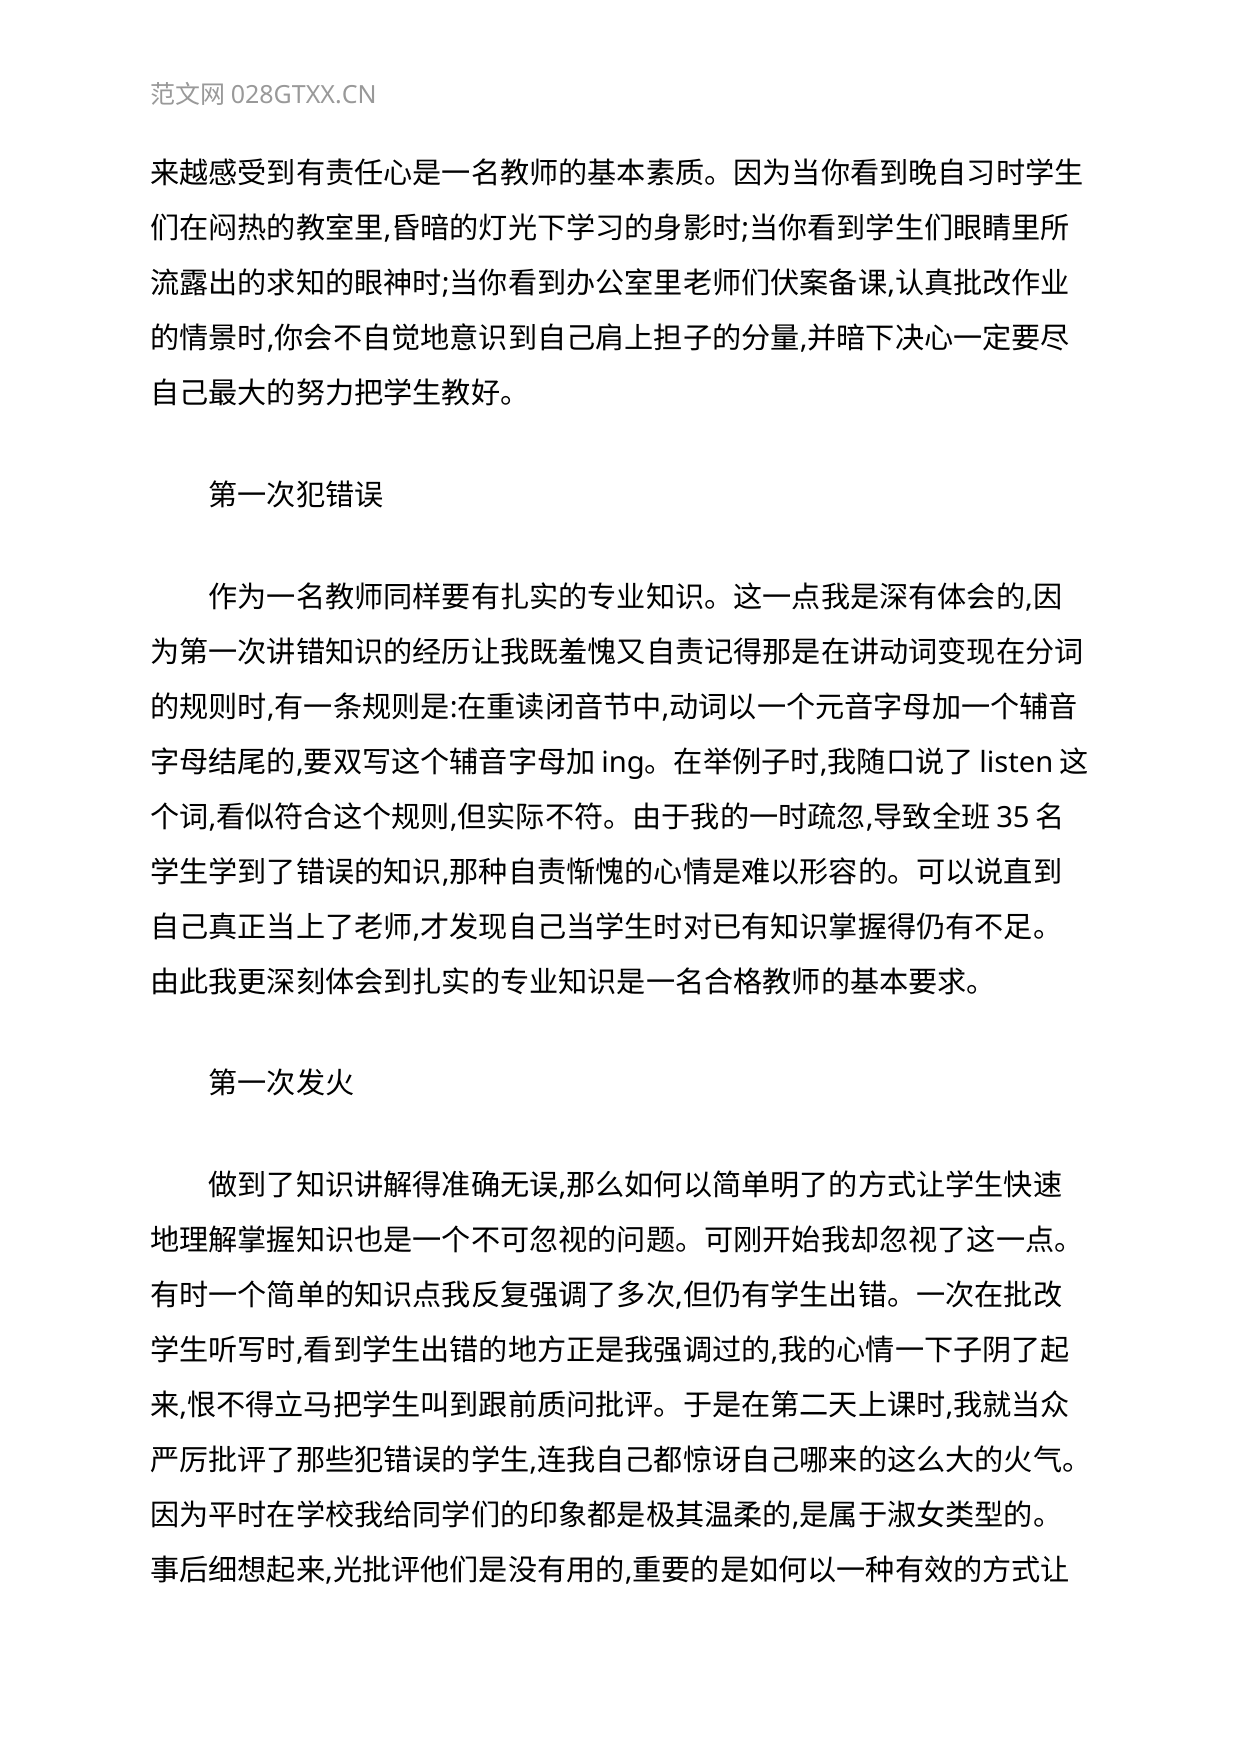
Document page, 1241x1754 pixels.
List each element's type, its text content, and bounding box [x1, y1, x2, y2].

text 第一次犯错误 [150, 472, 1090, 514]
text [150, 1162, 1090, 1589]
text 第一次发火 [150, 1060, 1090, 1102]
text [150, 150, 1090, 412]
text 作为一名教师同样要有扎实的专业知识。这一点我是深有体会的,因为第一次讲错知识的经历让我既羞愧又自责记得那是在讲动词变现在分词的规则时,有一条规则是:在重读闭音节中,动词以一个元音字母加一个辅音字母结尾的,要双写这个辅音字母加ing。在举例子时,我随口说了listen这个词,看似符合这个规则,但实际不符。由于我的一时疏忽,导致全班35名学生学到了错误的知识,那种自责惭愧的心情是难以形容的。可以说直到自己真正当上了老师,才发现自己当学生时对已有知识掌握得仍有不足。由此我更深刻体会到扎实的专业知识是一名合格教师的基本要求。 [150, 573, 1090, 1001]
